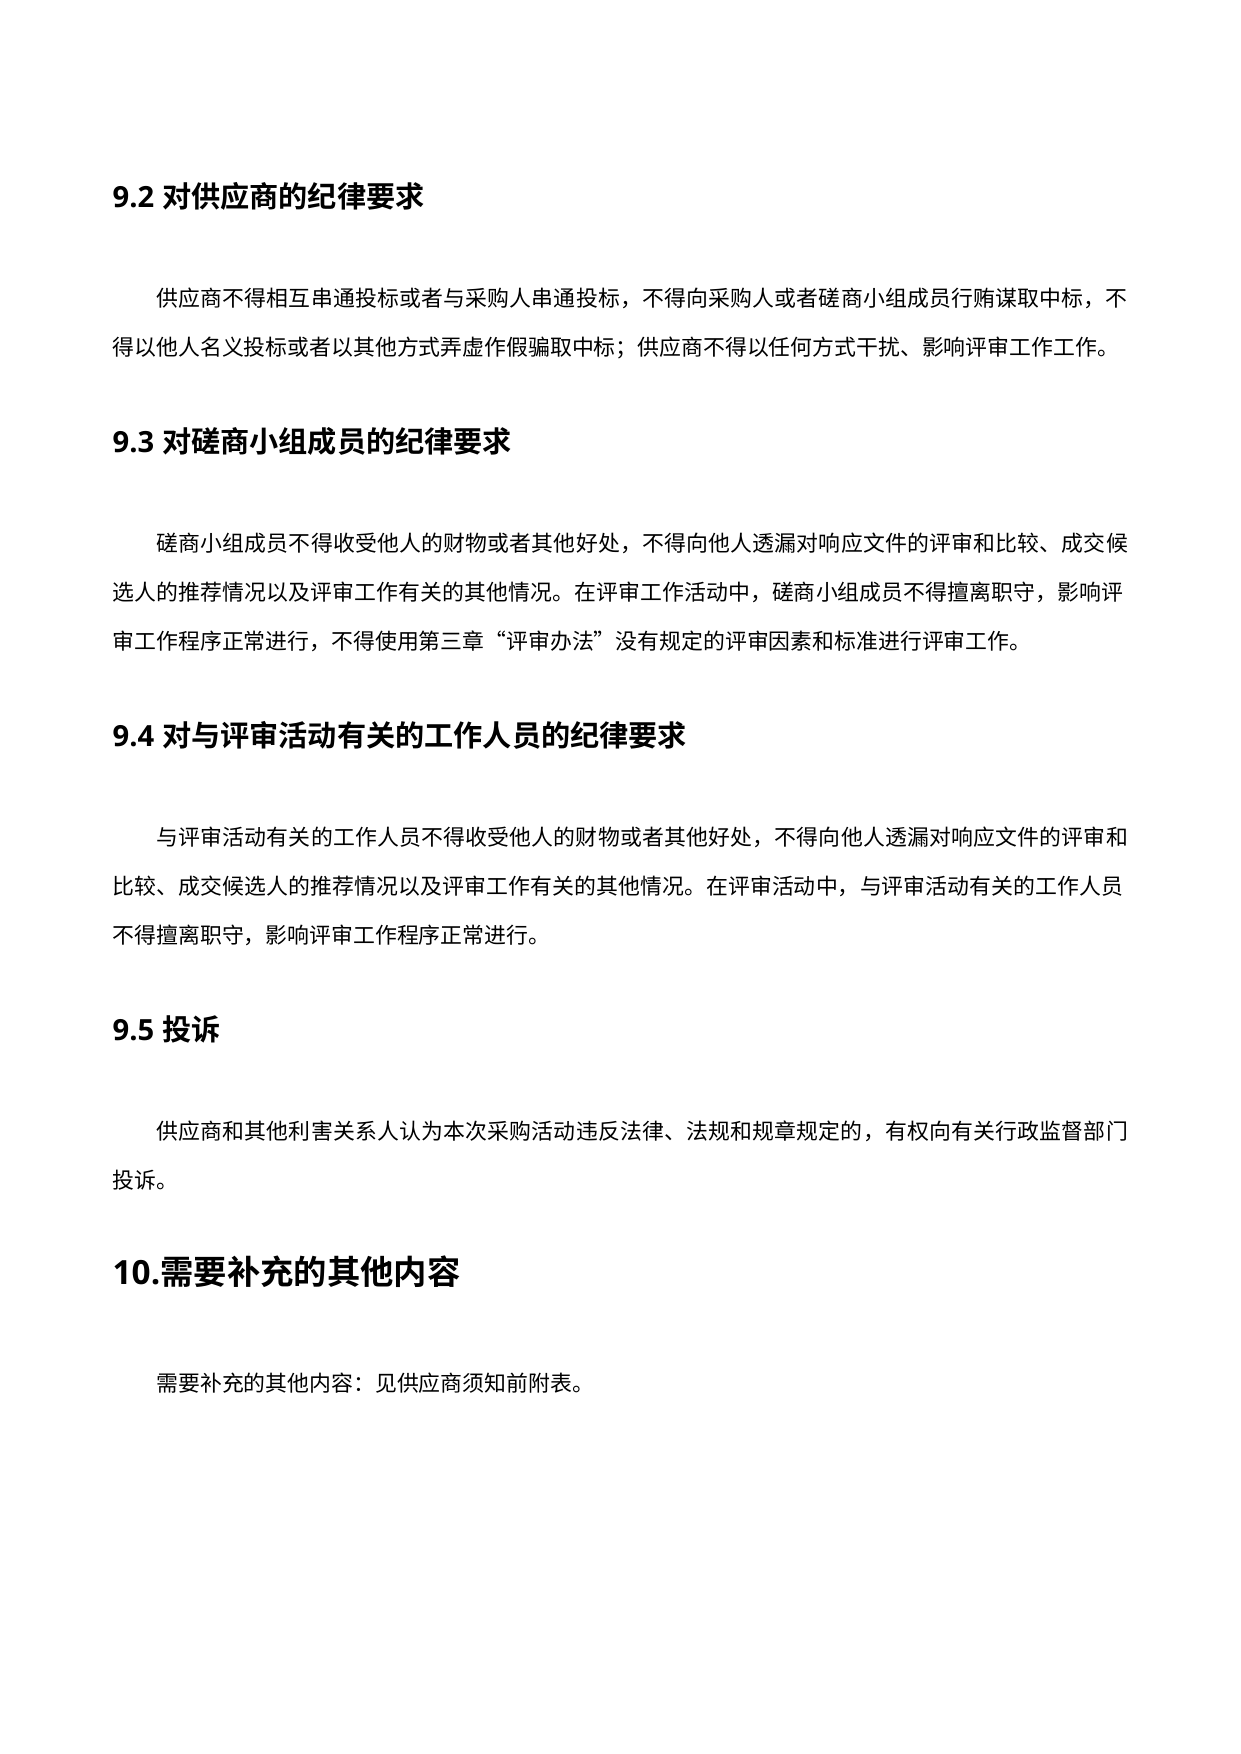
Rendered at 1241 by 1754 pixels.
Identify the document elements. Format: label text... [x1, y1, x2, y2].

text 与评审活动有关的工作人员不得收受他人的财物或者其他好处，不得向他人透漏对响应文件的评审和比较、成交候选人的推荐情况以及评审工作有关的其他情况。在评审活动中，与评审活动有关的工作人员不得擅离职守，影响评审工作程序正常进行。 [112, 820, 1128, 950]
subtitle 9.4 对与评审活动有关的工作人员的纪律要求 [112, 701, 1128, 766]
text 需要补充的其他内容：见供应商须知前附表。 [112, 1365, 1128, 1398]
text 供应商和其他利害关系人认为本次采购活动违反法律、法规和规章规定的，有权向有关行政监督部门投诉。 [112, 1114, 1128, 1195]
subtitle 9.5 投诉 [112, 995, 1128, 1060]
text 供应商不得相互串通投标或者与采购人串通投标，不得向采购人或者磋商小组成员行贿谋取中标，不得以他人名义投标或者以其他方式弄虚作假骗取中标；供应商不得以任何方式干扰、影响评审工作工作。 [112, 281, 1128, 362]
subtitle 9.2 对供应商的纪律要求 [112, 162, 1128, 227]
text 磋商小组成员不得收受他人的财物或者其他好处，不得向他人透漏对响应文件的评审和比较、成交候选人的推荐情况以及评审工作有关的其他情况。在评审工作活动中，磋商小组成员不得擅离职守，影响评审工作程序正常进行，不得使用第三章“评审办法”没有规定的评审因素和标准进行评审工作。 [112, 526, 1128, 656]
subtitle 9.3 对磋商小组成员的纪律要求 [112, 407, 1128, 472]
subtitle 10.需要补充的其他内容 [112, 1238, 1128, 1303]
